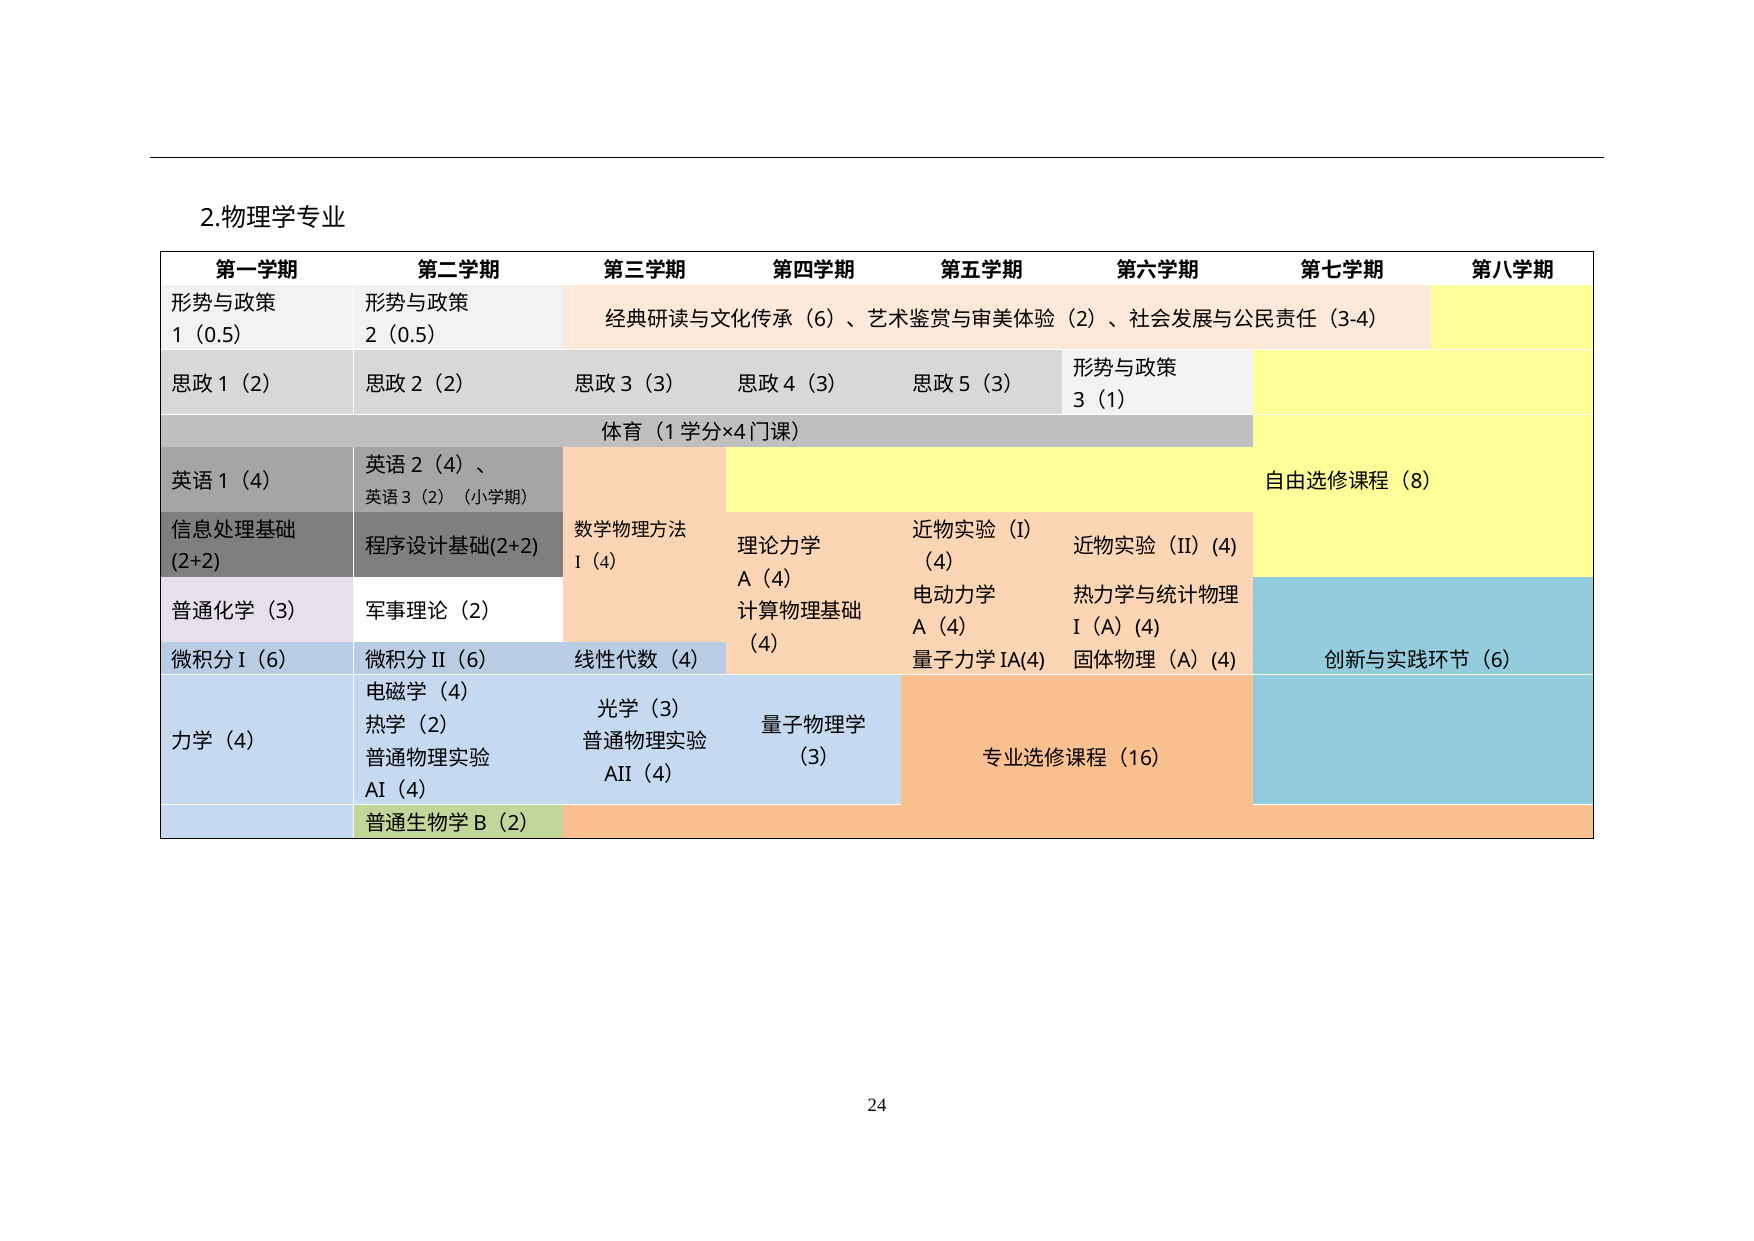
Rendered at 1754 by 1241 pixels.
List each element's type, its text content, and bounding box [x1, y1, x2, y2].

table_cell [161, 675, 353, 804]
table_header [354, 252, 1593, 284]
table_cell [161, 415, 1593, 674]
text 2.物理学专业 [150, 198, 1604, 234]
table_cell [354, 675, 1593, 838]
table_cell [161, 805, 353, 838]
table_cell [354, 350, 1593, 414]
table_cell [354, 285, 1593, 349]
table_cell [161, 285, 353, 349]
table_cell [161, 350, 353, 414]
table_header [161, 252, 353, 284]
